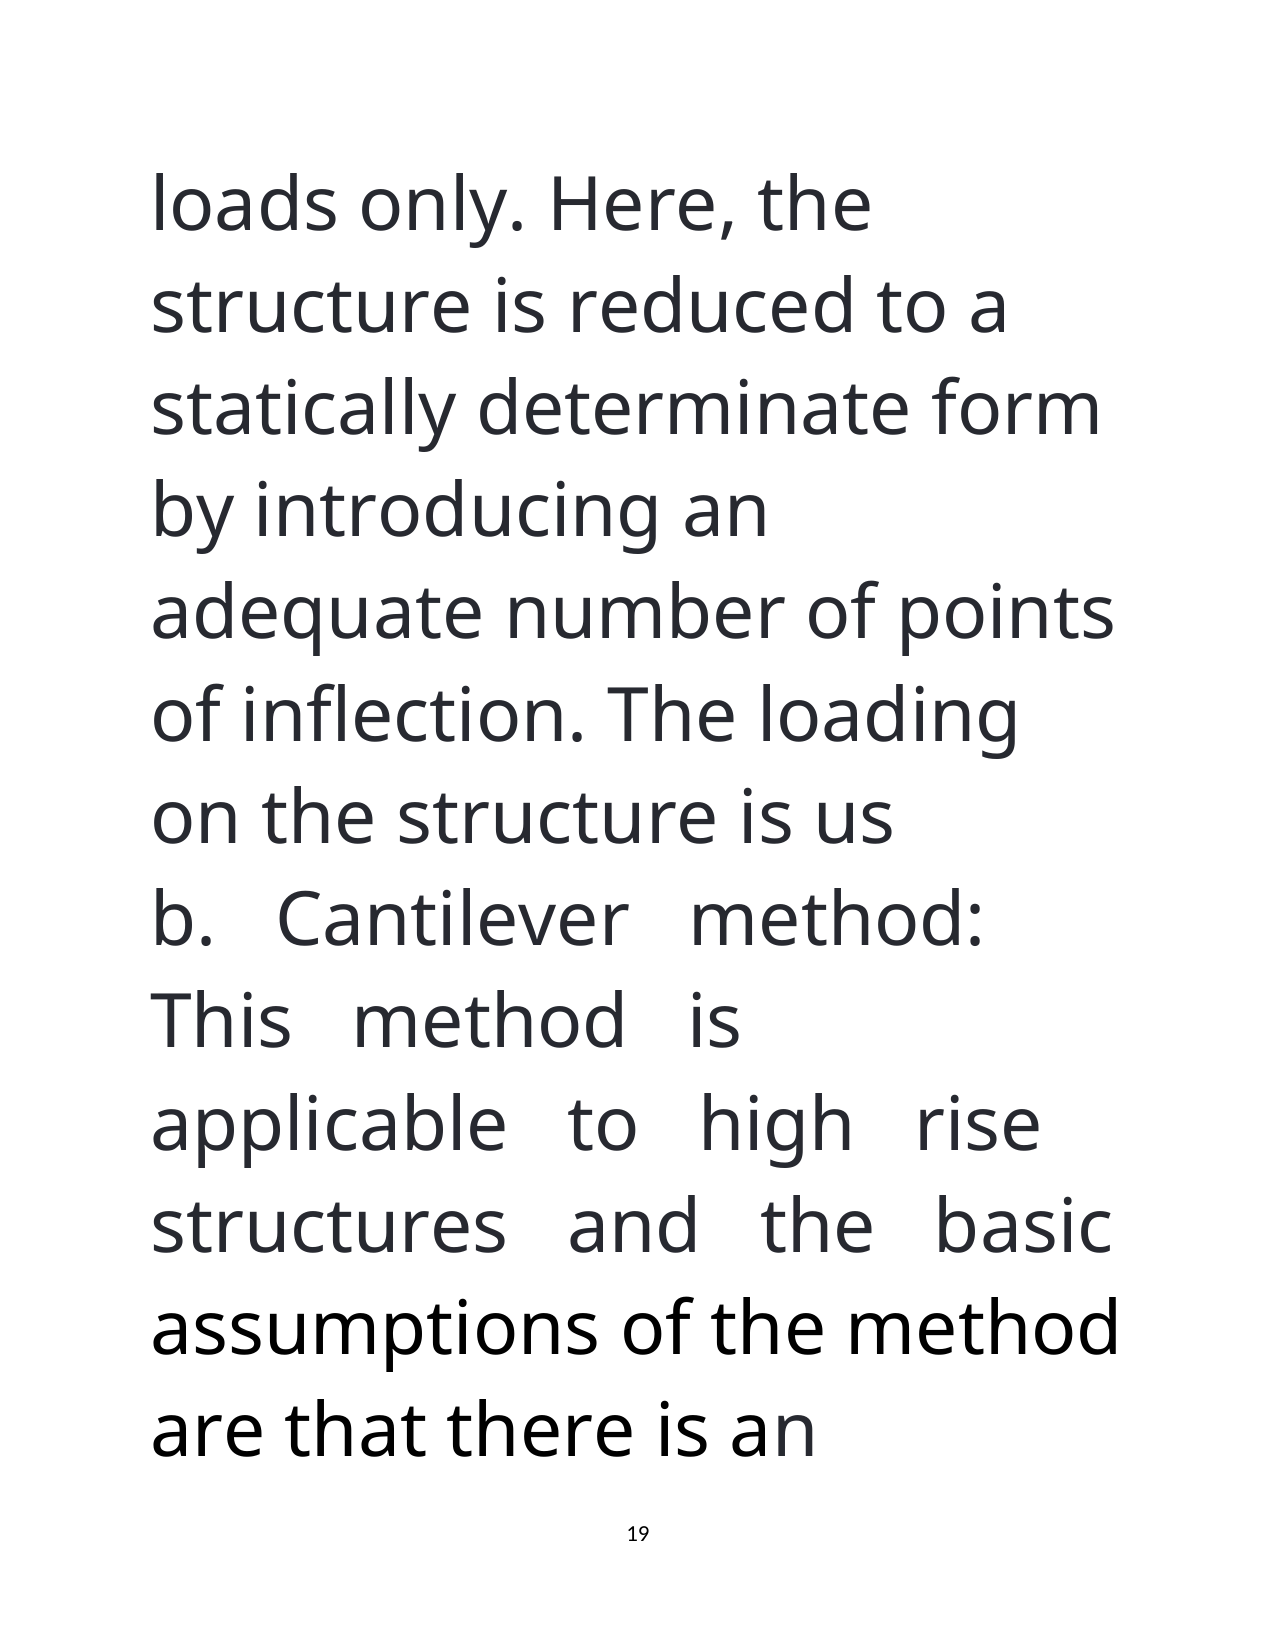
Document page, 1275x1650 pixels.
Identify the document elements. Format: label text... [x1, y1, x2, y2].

text b. Cantilever method: This method is applicable to high rise structures and the basic [150, 865, 1125, 1274]
text loads only. Here, the structure is reduced to a statically determinate form by introducing an [150, 150, 1125, 559]
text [150, 1274, 1125, 1478]
text adequate number of points of inflection. The loading on the structure is us [150, 559, 1125, 865]
